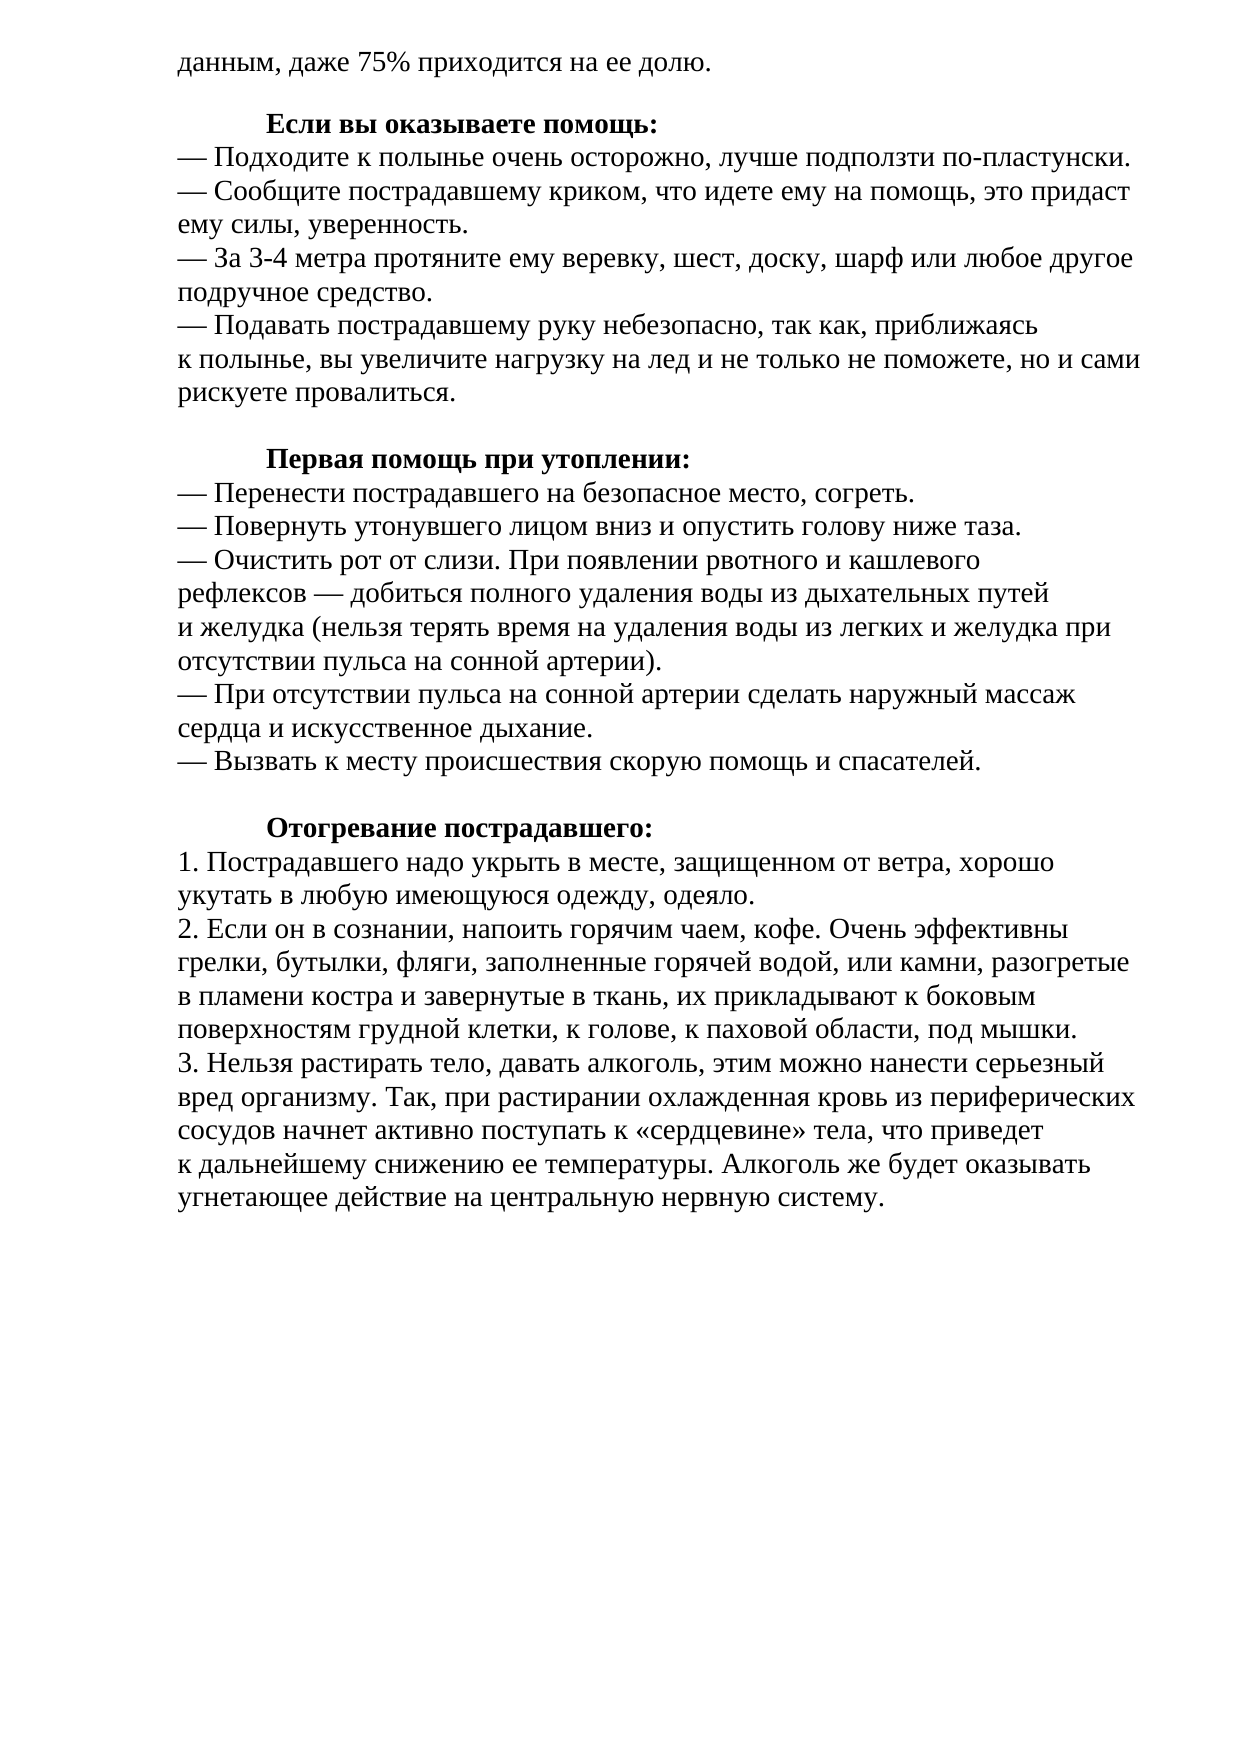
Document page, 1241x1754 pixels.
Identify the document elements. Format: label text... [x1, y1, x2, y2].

text Первая помощь при утоплении: — Перенести пострадавшего на безопасное место, согреть. — Повернуть утонувшего лицом вниз и опустить голову ниже таза. — Очистить рот от слизи. При появлении рвотного и кашлевого рефлексов — добиться полного удаления воды из дыхательных путей и желудка (нельзя терять время на удаления воды из легких и желудка при отсутствии пульса на сонной артерии). — При отсутствии пульса на сонной артерии сделать наружный массаж сердца и искусственное дыхание. — Вызвать к месту происшествия скорую помощь и спасателей. [177, 441, 1152, 777]
text Отогревание пострадавшего: 1. Пострадавшего надо укрыть в месте, защищенном от ветра, хорошо укутать в любую имеющуюся одежду, одеяло. 2. Если он в сознании, напоить горячим чаем, кофе. Очень эффективны грелки, бутылки, фляги, заполненные горячей водой, или камни, разогретые в пламени костра и завернутые в ткань, их прикладывают к боковым поверхностям грудной клетки, к голове, к паховой области, под мышки. 3. Нельзя растирать тело, давать алкоголь, этим можно нанести серьезный вред организму. Так, при растирании охлажденная кровь из периферических сосудов начнет активно поступать к «сердцевине» тела, что приведет к дальнейшему снижению ее температуры. Алкоголь же будет оказывать угнетающее действие на центральную нервную систему. [177, 810, 1152, 1213]
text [177, 44, 1152, 106]
text Если вы оказываете помощь: — Подходите к полынье очень осторожно, лучше подползти по-пластунски. — Сообщите пострадавшему криком, что идете ему на помощь, это придаст ему силы, уверенность. — За 3-4 метра протяните ему веревку, шест, доску, шарф или любое другое подручное средство. — Подавать пострадавшему руку небезопасно, так как, приближаясь к полынье, вы увеличите нагрузку на лед и не только не поможете, но и сами рискуете провалиться. [177, 106, 1152, 408]
